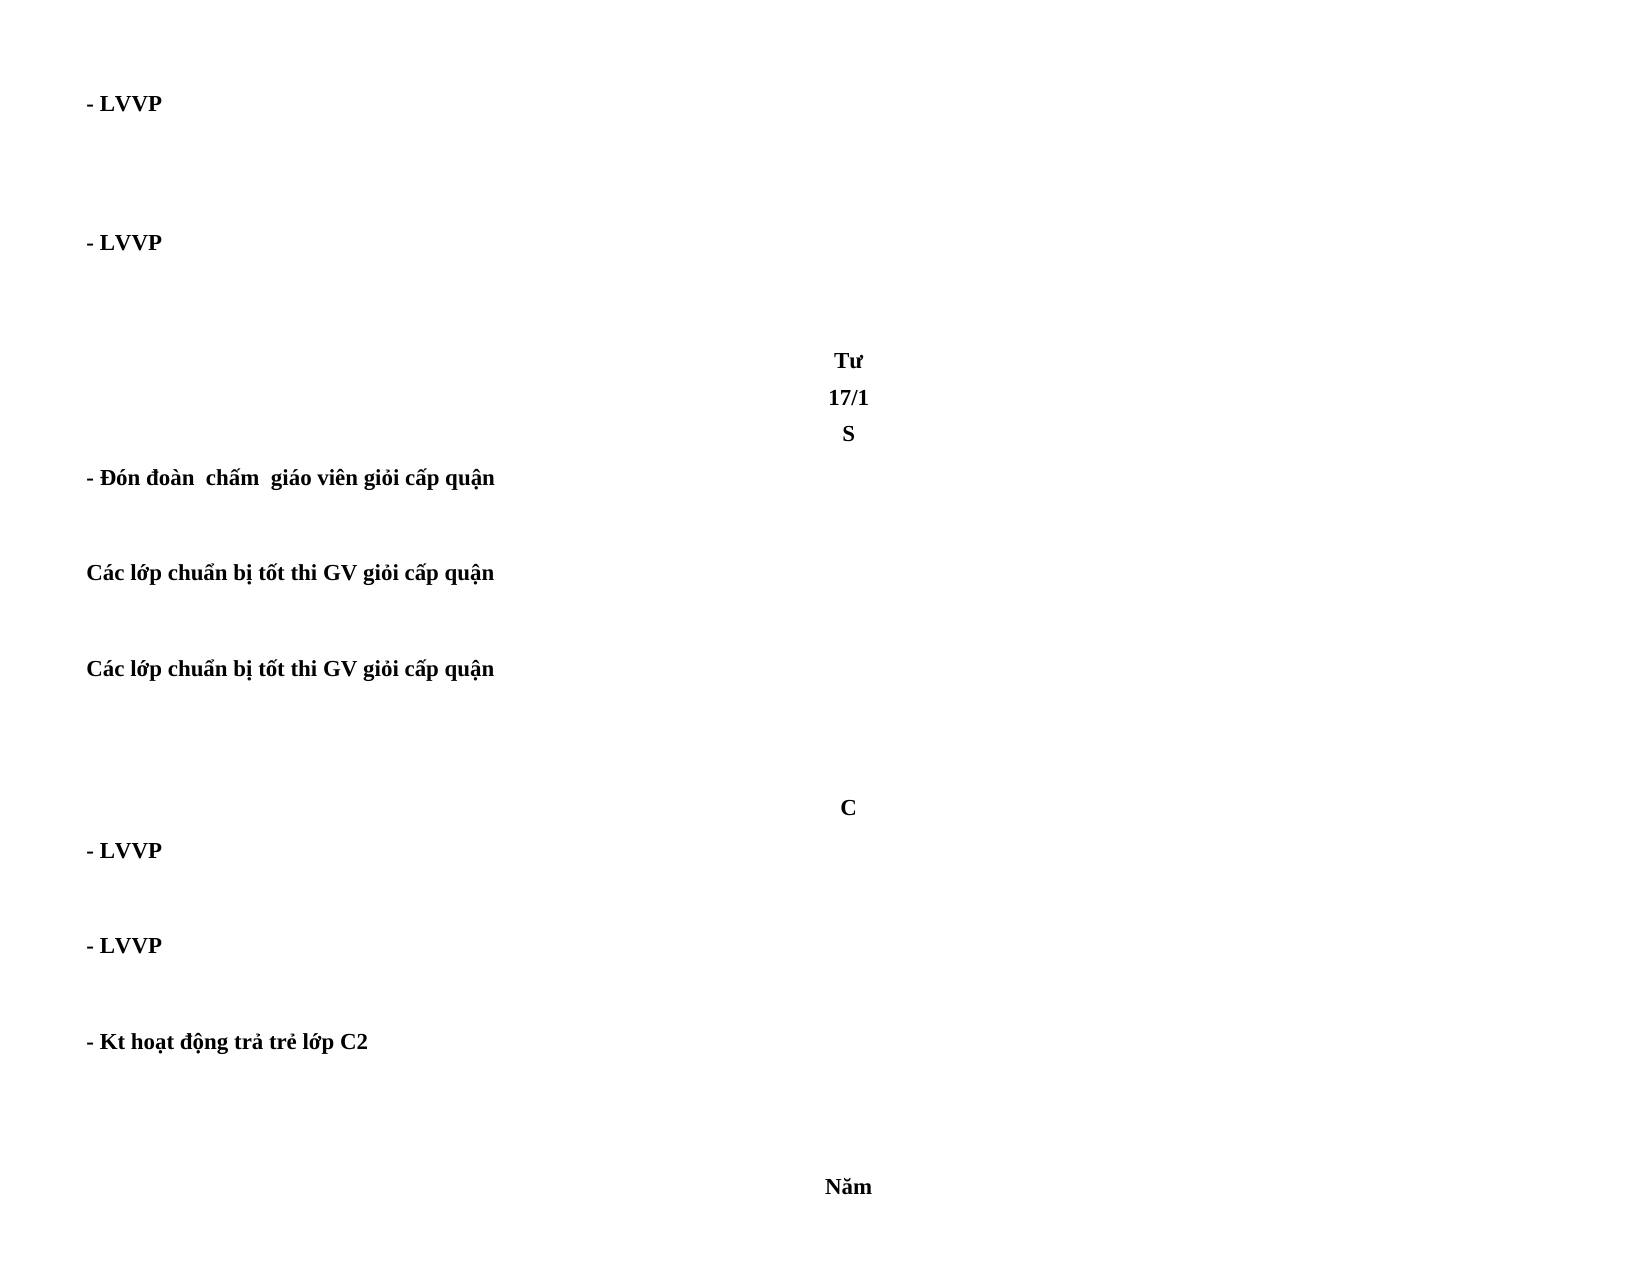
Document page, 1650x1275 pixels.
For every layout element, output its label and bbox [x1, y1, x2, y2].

table_header [75, 38, 1622, 1210]
